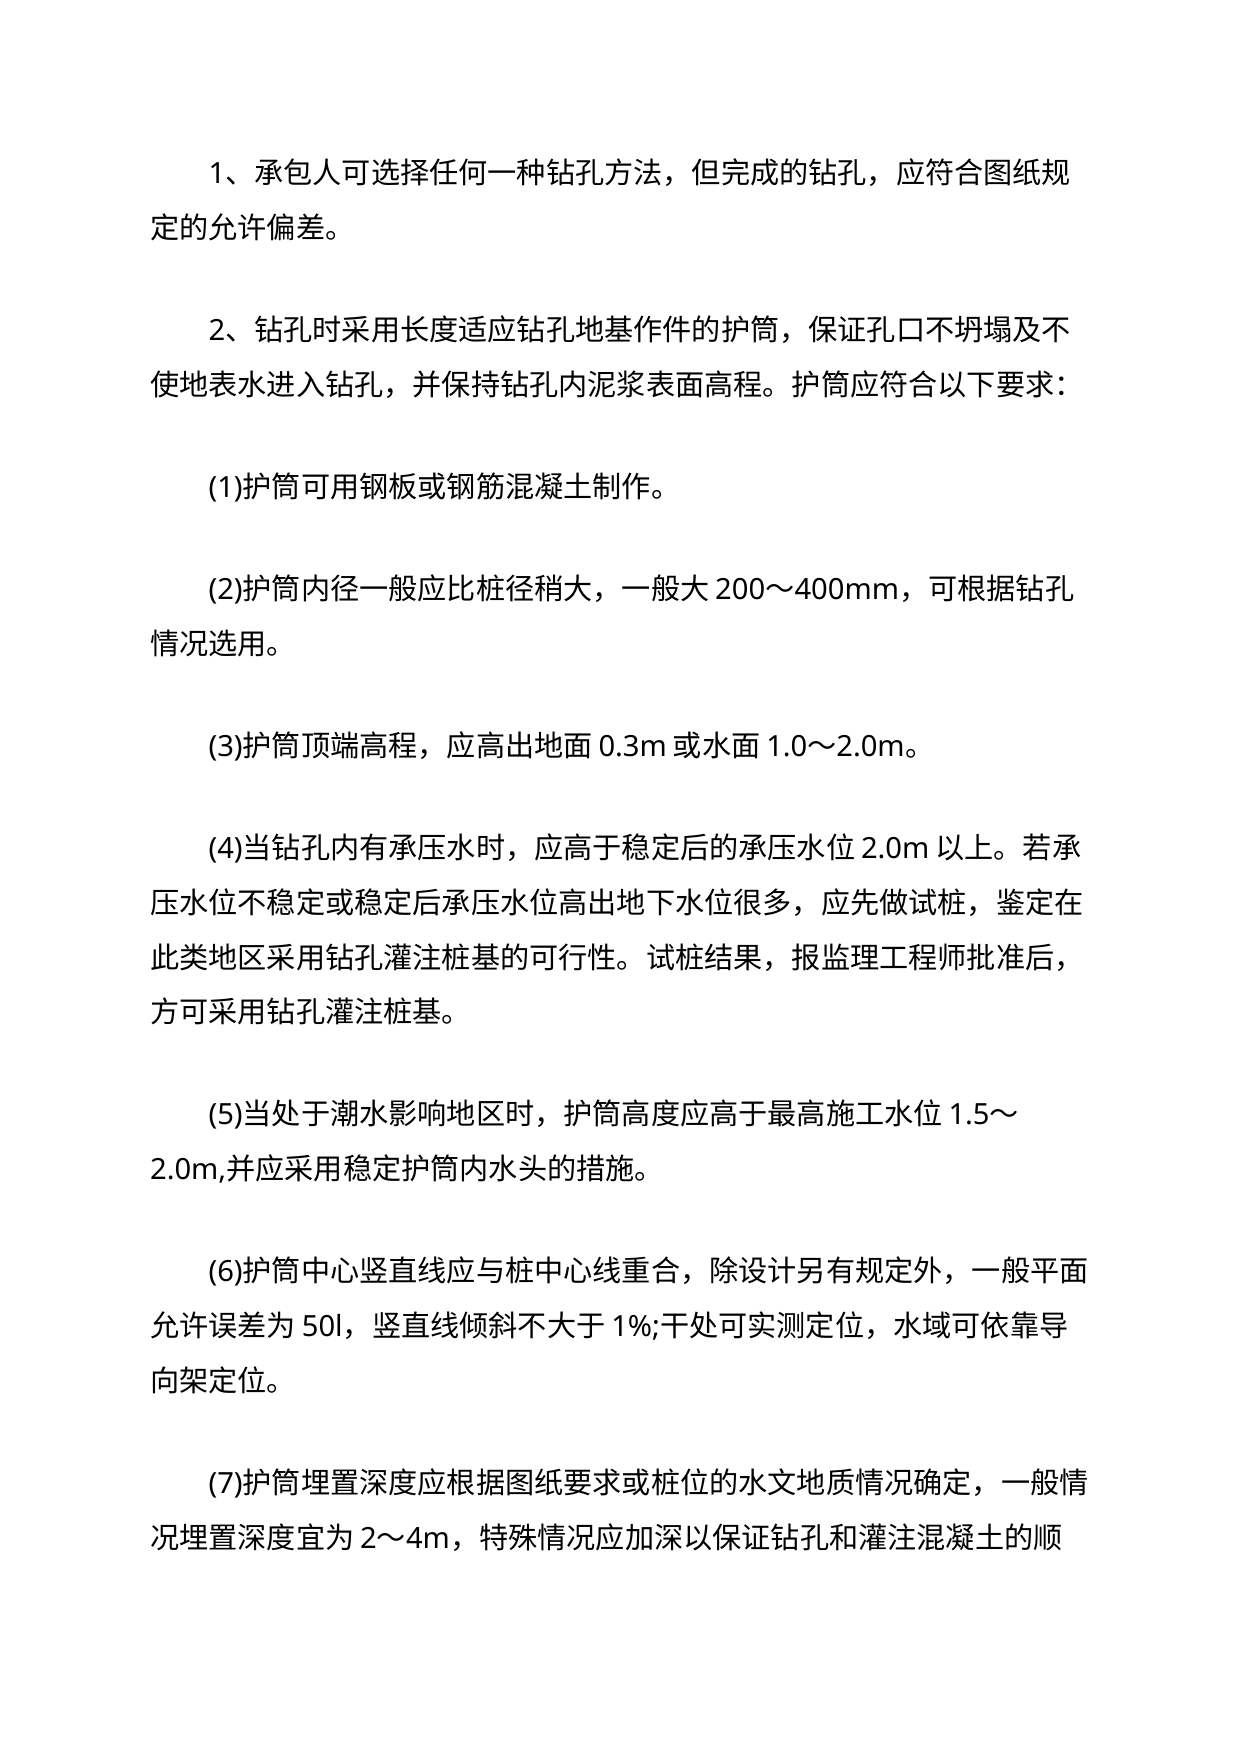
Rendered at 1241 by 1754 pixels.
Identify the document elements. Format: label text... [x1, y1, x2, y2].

text 2、钻孔时采用长度适应钻孔地基作件的护筒，保证孔口不坍塌及不使地表水进入钻孔，并保持钻孔内泥浆表面高程。护筒应符合以下要求： [150, 307, 1090, 404]
text (5)当处于潮水影响地区时，护筒高度应高于最高施工水位1.5～2.0m,并应采用稳定护筒内水头的措施。 [150, 1091, 1090, 1188]
text (6)护筒中心竖直线应与桩中心线重合，除设计另有规定外，一般平面允许误差为50l，竖直线倾斜不大于1%;干处可实测定位，水域可依靠导向架定位。 [150, 1248, 1090, 1400]
text (2)护筒内径一般应比桩径稍大，一般大200～400mm，可根据钻孔情况选用。 [150, 566, 1090, 663]
text (4)当钻孔内有承压水时，应高于稳定后的承压水位2.0m以上。若承压水位不稳定或稳定后承压水位高出地下水位很多，应先做试桩，鉴定在此类地区采用钻孔灌注桩基的可行性。试桩结果，报监理工程师批准后，方可采用钻孔灌注桩基。 [150, 824, 1090, 1031]
text (3)护筒顶端高程，应高出地面0.3m或水面1.0～2.0m。 [150, 722, 1090, 765]
text 1、承包人可选择任何一种钻孔方法，但完成的钻孔，应符合图纸规定的允许偏差。 [150, 150, 1090, 247]
text (1)护筒可用钢板或钢筋混凝土制作。 [150, 463, 1090, 506]
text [150, 1459, 1090, 1557]
